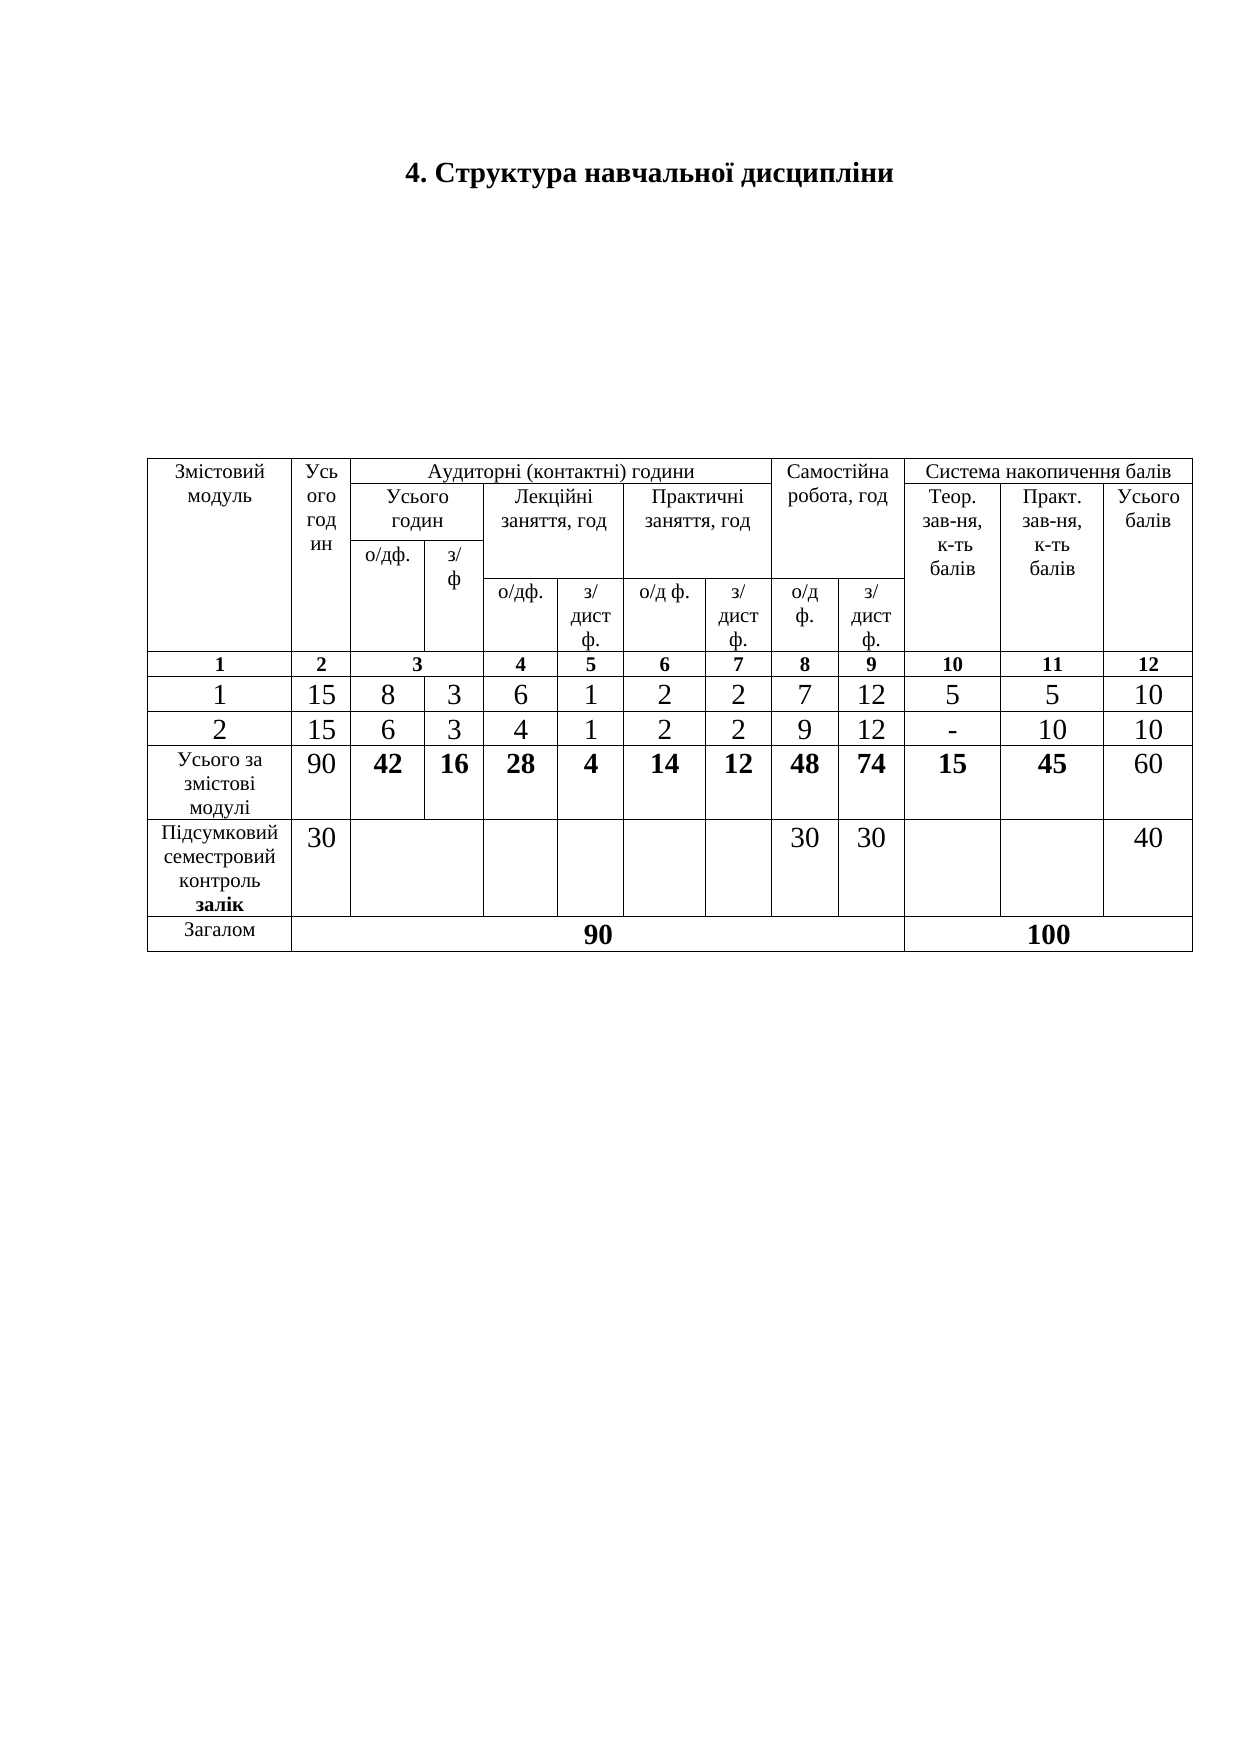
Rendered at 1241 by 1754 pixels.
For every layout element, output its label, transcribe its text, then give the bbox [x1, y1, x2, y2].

table_cell 10 [1001, 712, 1103, 745]
text 4. Структура навчальної дисципліни [148, 156, 1152, 189]
table_cell 14 [624, 746, 705, 819]
table_cell 2 [292, 652, 350, 676]
table_cell 6 [484, 677, 557, 711]
table_cell 30 [292, 820, 350, 916]
table_cell Лекційні заняття, год [484, 484, 623, 578]
table_cell 12 [1104, 652, 1192, 676]
table_cell 5 [905, 677, 1000, 711]
table_cell 12 [839, 677, 904, 711]
table_cell Загалом [148, 917, 291, 951]
table_cell 74 [839, 746, 904, 819]
table_cell Підсумковий семестровий контроль залік [148, 820, 291, 916]
table_cell 15 [905, 746, 1000, 819]
table_cell 4 [484, 652, 557, 676]
table_cell 30 [839, 820, 904, 916]
table_cell 15 [292, 712, 350, 745]
table_cell 9 [839, 652, 904, 676]
table_cell [624, 820, 705, 916]
table_cell 6 [351, 712, 424, 745]
table_cell 2 [624, 712, 705, 745]
table_cell 3 [351, 652, 483, 676]
table_cell [706, 820, 771, 916]
table_cell 1 [558, 677, 623, 711]
table_cell [1001, 820, 1103, 916]
table_cell 3 [425, 677, 483, 711]
table_cell з/дист ф. [706, 579, 771, 651]
table_cell [484, 820, 557, 916]
table_cell 2 [706, 677, 771, 711]
table_cell 1 [148, 677, 291, 711]
table_cell 2 [148, 712, 291, 745]
table_cell 10 [1104, 677, 1192, 711]
table_header Система накопичення балів [905, 459, 1192, 483]
table_cell з/дист ф. [558, 579, 623, 651]
table_cell 4 [558, 746, 623, 819]
table_cell 30 [772, 820, 838, 916]
table_cell [351, 820, 483, 916]
table_cell - [905, 712, 1000, 745]
table_cell 1 [148, 652, 291, 676]
table_cell 7 [772, 677, 838, 711]
table_cell о/д ф. [624, 579, 705, 651]
table_cell 1 [558, 712, 623, 745]
table_cell 11 [1001, 652, 1103, 676]
table_cell 15 [292, 677, 350, 711]
table_cell 90 [292, 917, 904, 951]
table_cell 3 [425, 712, 483, 745]
table_cell з/ ф [425, 541, 483, 651]
table_cell 12 [706, 746, 771, 819]
table_header Змістовий модуль [148, 459, 291, 651]
table_header Аудиторні (контактні) години [351, 459, 771, 483]
table_cell о/дф. [351, 541, 424, 651]
table_cell з/дист ф. [839, 579, 904, 651]
table_cell Усього за змістові модулі [148, 746, 291, 819]
table_cell 10 [1104, 712, 1192, 745]
table_cell 48 [772, 746, 838, 819]
table_cell 42 [351, 746, 424, 819]
table_cell Усього балів [1104, 484, 1192, 651]
table_cell о/дф. [484, 579, 557, 651]
table_cell 60 [1104, 746, 1192, 819]
table_cell [558, 820, 623, 916]
table_cell 16 [425, 746, 483, 819]
table_cell 2 [706, 712, 771, 745]
table_cell 10 [905, 652, 1000, 676]
table_cell 6 [624, 652, 705, 676]
table_cell о/д ф. [772, 579, 838, 651]
table_header Самостійна робота, год [772, 459, 904, 578]
table_cell Практичні заняття, год [624, 484, 771, 578]
table_cell 5 [558, 652, 623, 676]
table_cell 8 [351, 677, 424, 711]
table_cell Теор. зав-ня, к-ть балів [905, 484, 1000, 651]
table_cell 7 [706, 652, 771, 676]
table_cell 5 [1001, 677, 1103, 711]
table_cell 4 [484, 712, 557, 745]
table_header Усього годин [292, 459, 350, 651]
table_cell Усього годин [351, 484, 483, 540]
table_cell 28 [484, 746, 557, 819]
table_cell 45 [1001, 746, 1103, 819]
table_cell 12 [839, 712, 904, 745]
table_cell 40 [1104, 820, 1192, 916]
table_cell 8 [772, 652, 838, 676]
table_cell 9 [772, 712, 838, 745]
table_cell 90 [292, 746, 350, 819]
table_cell 2 [624, 677, 705, 711]
table_cell [905, 820, 1000, 916]
table_cell Практ. зав-ня, к-ть балів [1001, 484, 1103, 651]
table_cell 100 [905, 917, 1192, 951]
